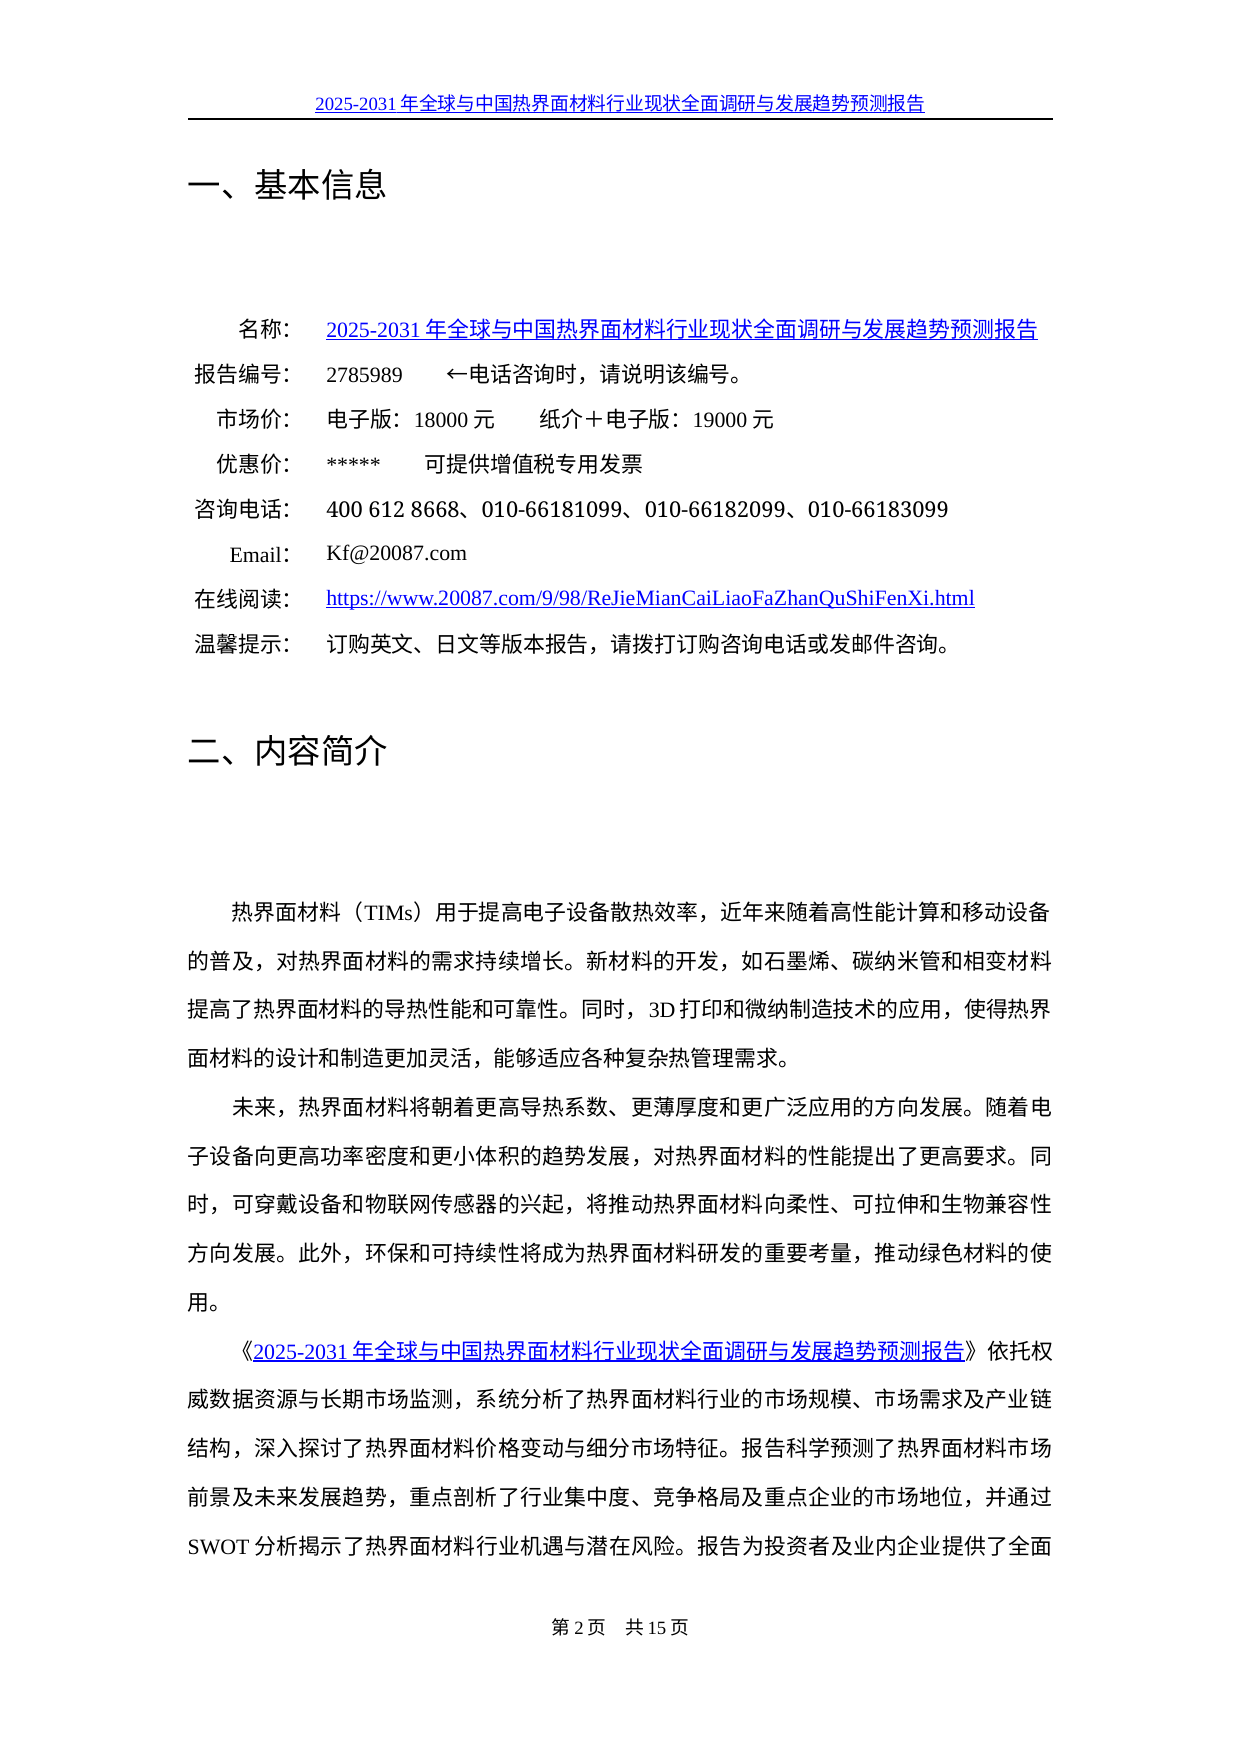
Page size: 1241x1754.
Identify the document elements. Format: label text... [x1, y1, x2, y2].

table_cell 咨询电话： [167, 492, 315, 537]
table_cell Kf@20087.com [315, 537, 1073, 582]
table_cell 市场价： [167, 402, 315, 447]
table_cell 在线阅读： [167, 582, 315, 627]
title 一、基本信息 [187, 150, 1053, 215]
table_cell ***** 可提供增值税专用发票 [315, 447, 1073, 492]
title 二、内容简介 [187, 717, 1053, 782]
table_cell Email： [167, 537, 315, 582]
table_cell 2785989 ←电话咨询时，请说明该编号。 [315, 357, 1073, 402]
table_cell 温馨提示： [167, 627, 315, 672]
table_cell [315, 582, 1073, 627]
table_cell 400 612 8668、010-66181099、010-66182099、010-66183099 [315, 492, 1073, 537]
table_header 2025-2031年全球与中国热界面材料行业现状全面调研与发展趋势预测报告 [315, 312, 1073, 357]
table_cell 订购英文、日文等版本报告，请拨打订购咨询电话或发邮件咨询。 [315, 627, 1073, 672]
table_cell 电子版：18000 元 纸介＋电子版：19000 元 [315, 402, 1073, 447]
table_header 名称： [167, 312, 315, 357]
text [187, 894, 1053, 1561]
table_cell 报告编号： [167, 357, 315, 402]
table_cell 优惠价： [167, 447, 315, 492]
